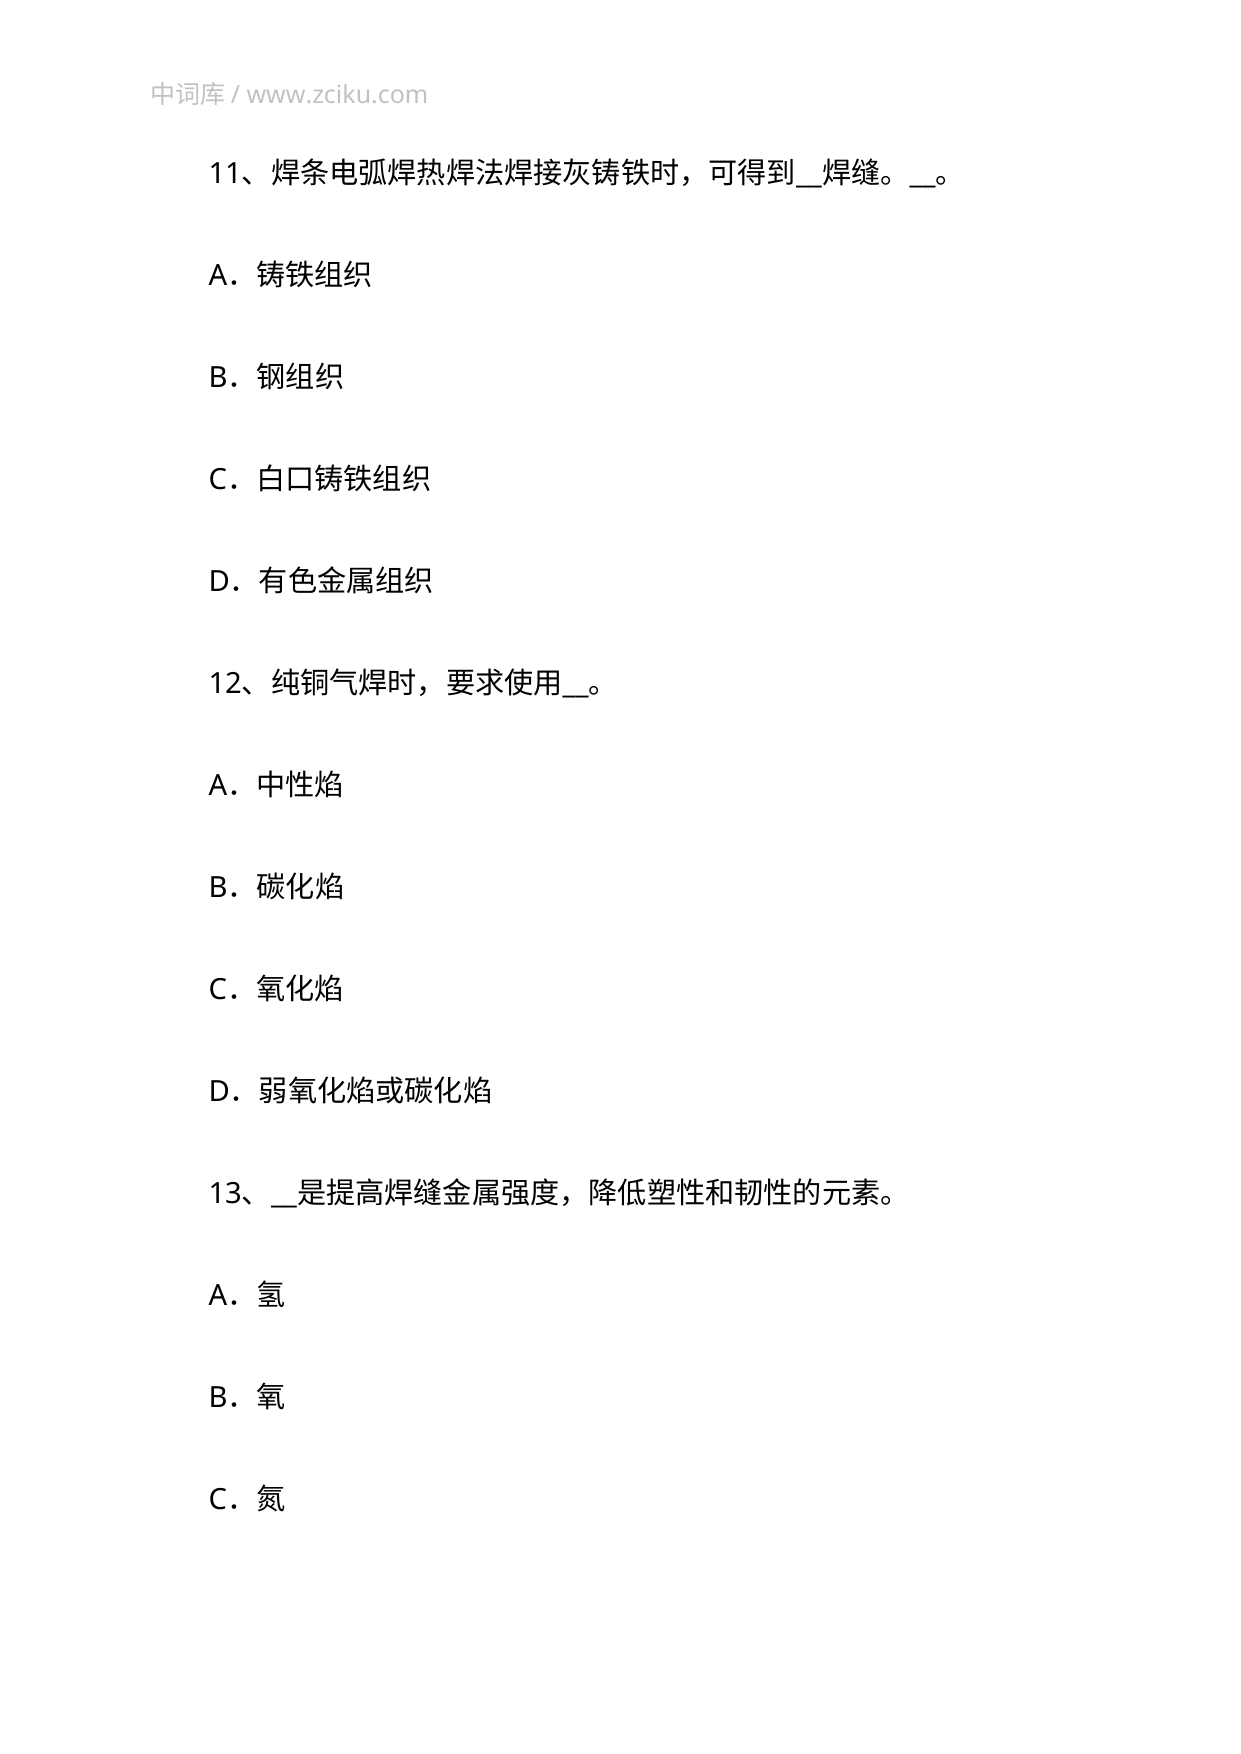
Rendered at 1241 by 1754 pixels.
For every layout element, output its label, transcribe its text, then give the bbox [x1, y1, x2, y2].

text C．氧化焰 [150, 966, 1090, 1008]
text 11、焊条电弧焊热焊法焊接灰铸铁时，可得到__焊缝。__。 [150, 150, 1090, 192]
text 13、__是提高焊缝金属强度，降低塑性和韧性的元素。 [150, 1170, 1090, 1212]
text C．氮 [150, 1476, 1090, 1518]
text C．白口铸铁组织 [150, 456, 1090, 498]
text D．弱氧化焰或碳化焰 [150, 1068, 1090, 1110]
text 12、纯铜气焊时，要求使用__。 [150, 660, 1090, 702]
text A．氢 [150, 1272, 1090, 1314]
text B．碳化焰 [150, 864, 1090, 906]
text A．中性焰 [150, 762, 1090, 804]
text A．铸铁组织 [150, 252, 1090, 294]
text B．钢组织 [150, 354, 1090, 396]
text B．氧 [150, 1374, 1090, 1416]
text D．有色金属组织 [150, 558, 1090, 600]
